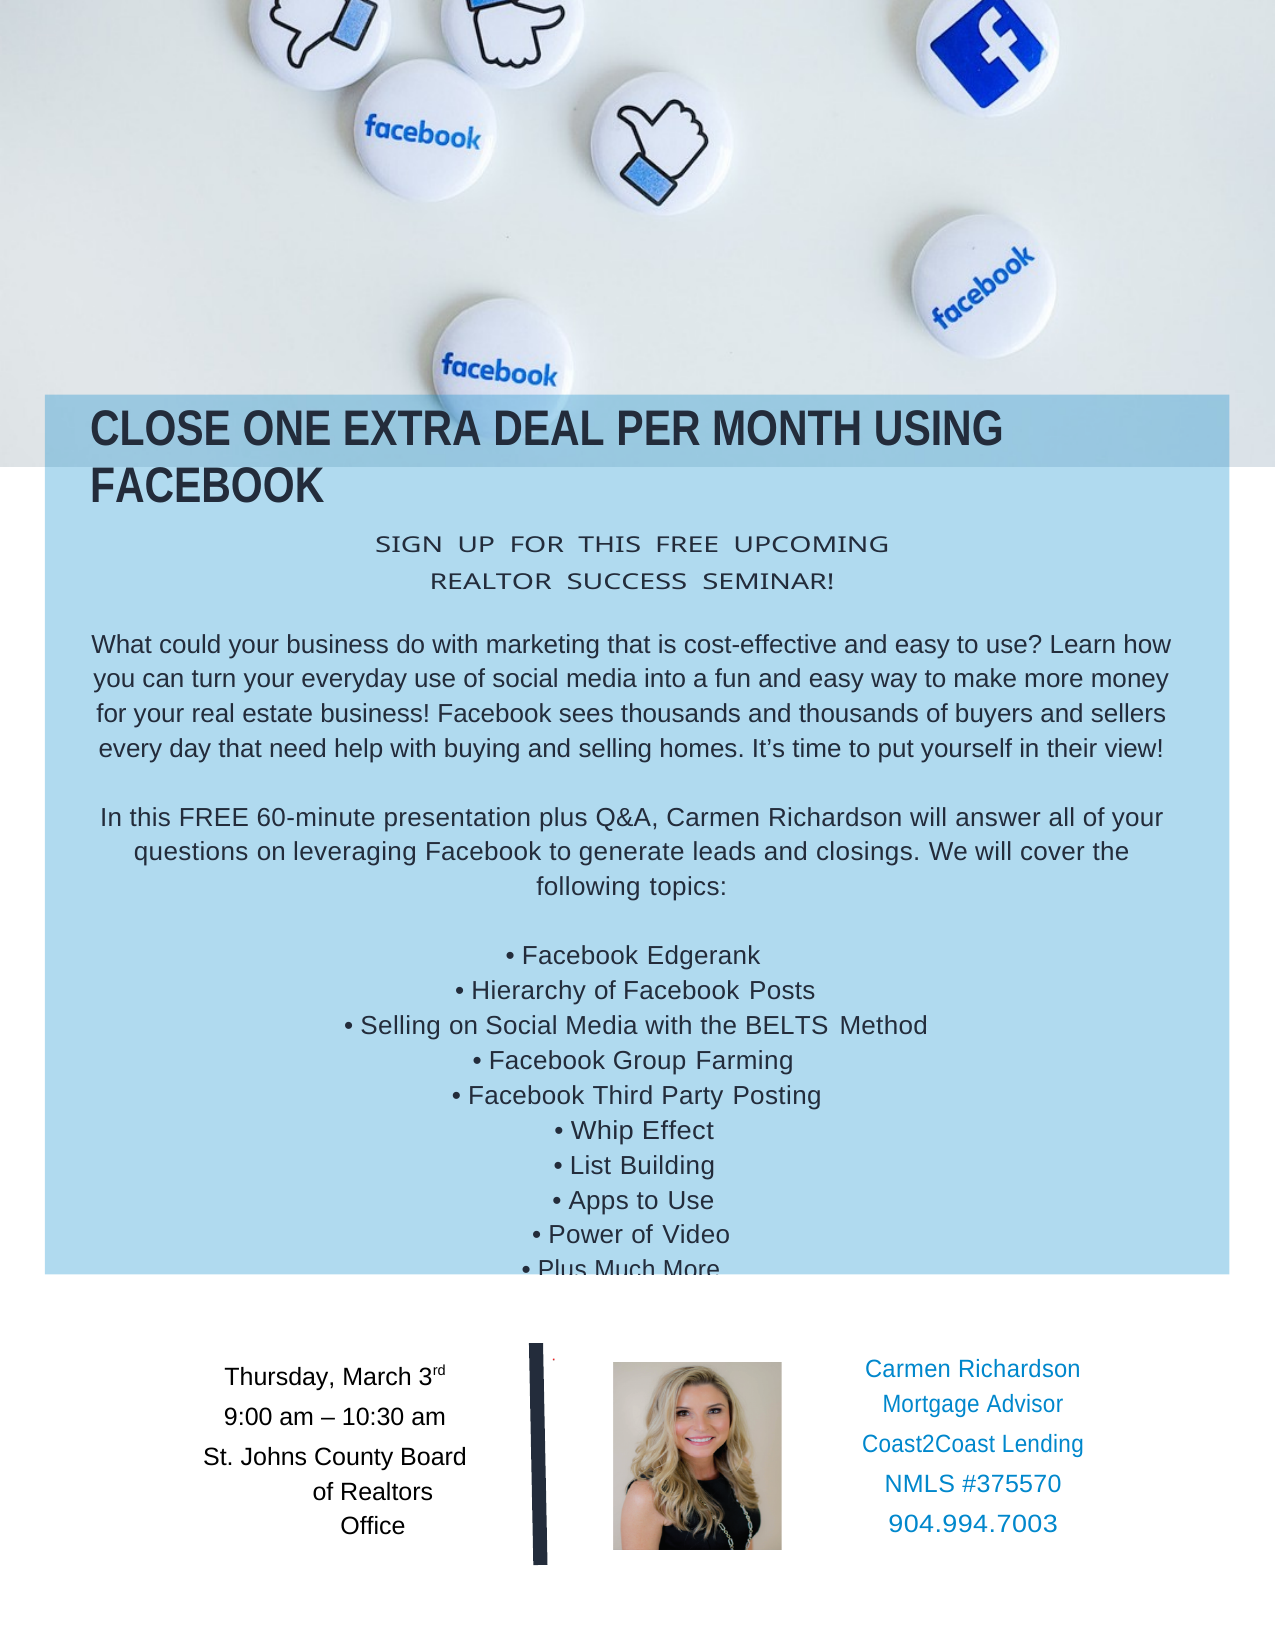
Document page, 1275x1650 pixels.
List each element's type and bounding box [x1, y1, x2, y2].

picture [552, 1358, 782, 1550]
picture [0, 0, 1275, 467]
